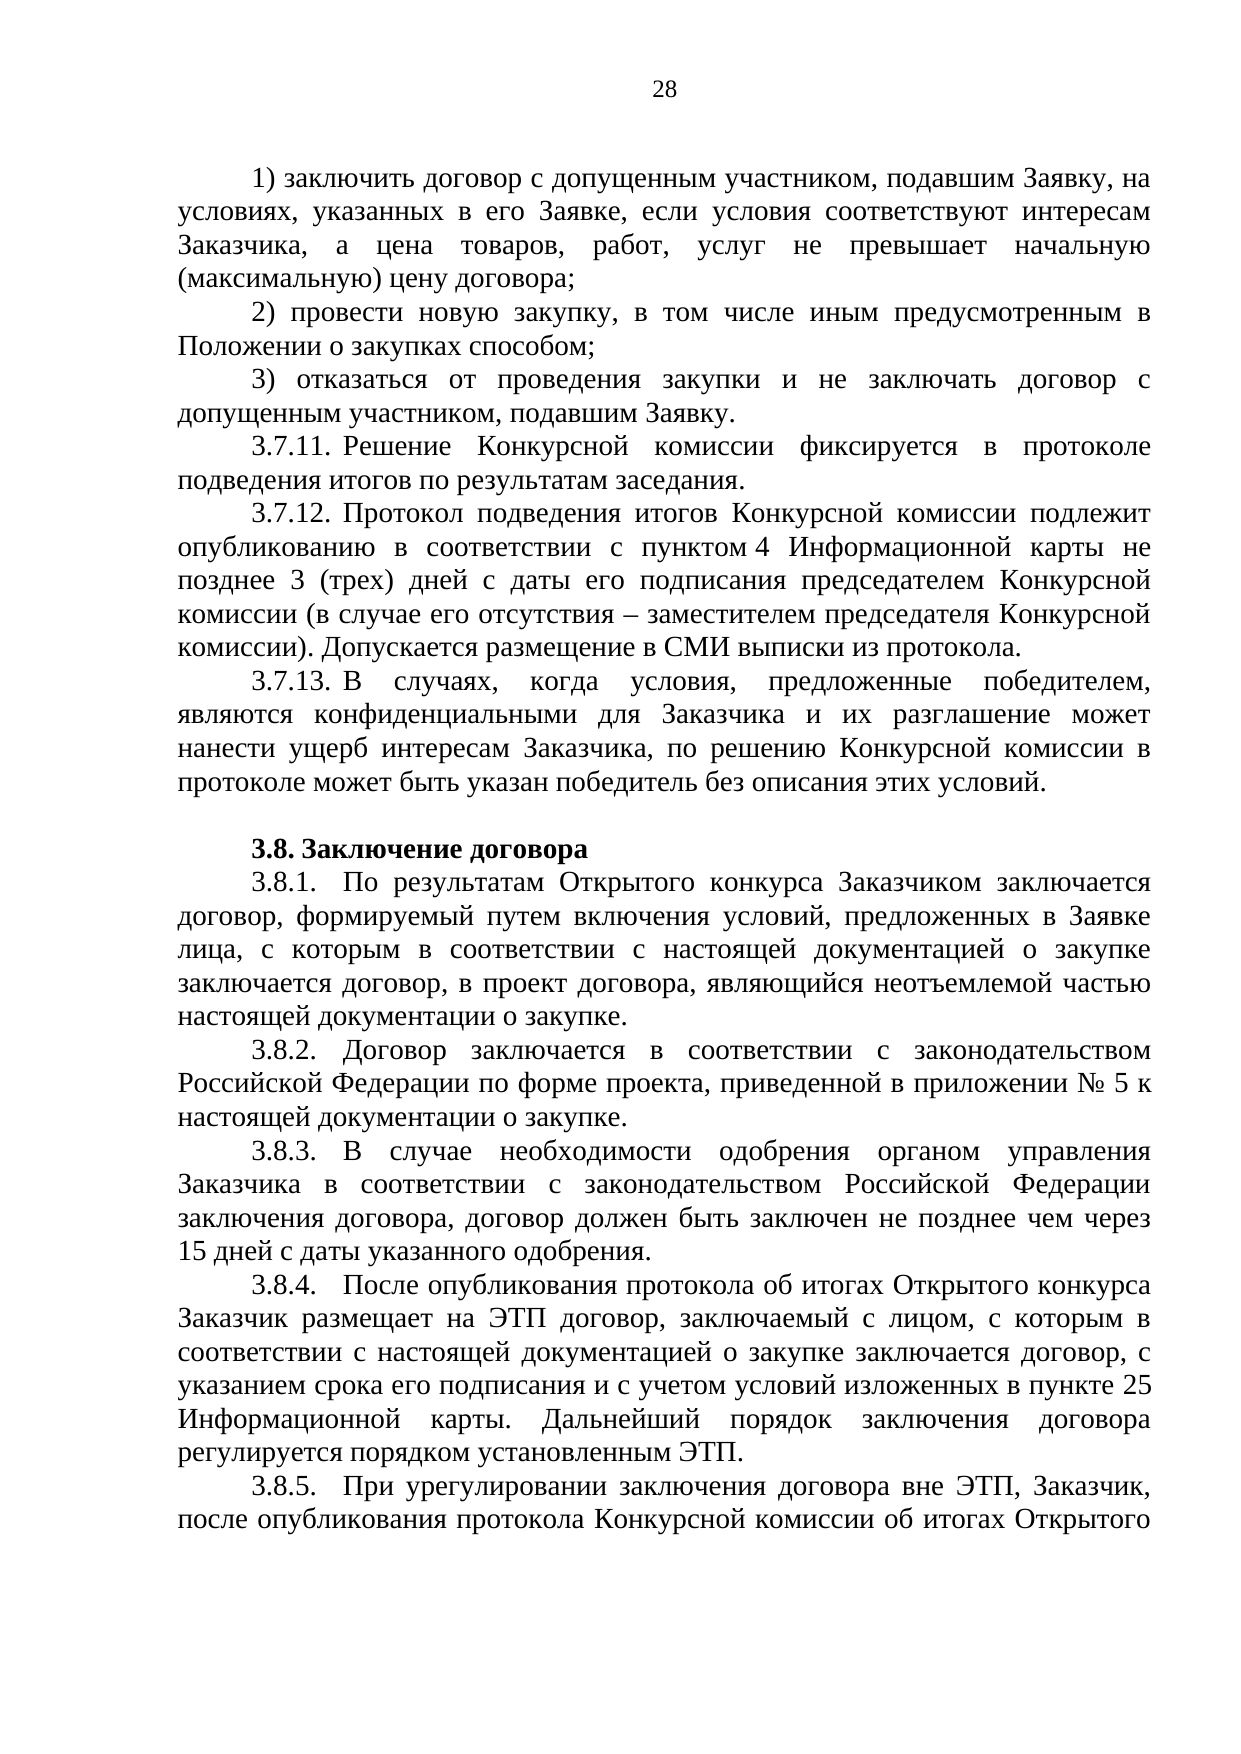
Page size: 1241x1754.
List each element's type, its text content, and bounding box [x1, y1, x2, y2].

list Решение Конкурсной комиссии фиксируется в протоколе подведения итогов по результатам заседания. [177, 428, 1152, 495]
list После опубликования протокола об итогах Открытого конкурса Заказчик размещает на ЭТП договор, заключаемый с лицом, с которым в соответствии с настоящей документацией о закупке заключается договор, с указанием срока его подписания и с учетом условий изложенных в пункте 25 Информационной карты. Дальнейший порядок заключения договора регулируется порядком установленным ЭТП. [177, 1267, 1152, 1468]
list В случае необходимости одобрения органом управления Заказчика в соответствии с законодательством Российской Федерации заключения договора, договор должен быть заключен не позднее чем через 15 дней с даты указанного одобрения. [177, 1133, 1152, 1267]
list По результатам Открытого конкурса Заказчиком заключается договор, формируемый путем включения условий, предложенных в Заявке лица, с которым в соответствии с настоящей документацией о закупке заключается договор, в проект договора, являющийся неотъемлемой частью настоящей документации о закупке. [177, 864, 1152, 1032]
list В случаях, когда условия, предложенные победителем, являются конфиденциальными для Заказчика и их разглашение может нанести ущерб интересам Заказчика, по решению Конкурсной комиссии в протоколе может быть указан победитель без описания этих условий. [177, 663, 1152, 797]
list Договор заключается в соответствии с законодательством Российской Федерации по форме проекта, приведенной в приложении № 5 к настоящей документации о закупке. [177, 1032, 1152, 1133]
list Заключение договора [177, 831, 1152, 864]
list Протокол подведения итогов Конкурсной комиссии подлежит опубликованию в соответствии с пунктом 4 Информационной карты не позднее 3 (трех) дней с даты его подписания председателем Конкурсной комиссии (в случае его отсутствия – заместителем председателя Конкурсной комиссии). Допускается размещение в СМИ выписки из протокола. [177, 495, 1152, 663]
text 3) отказаться от проведения закупки и не заключать договор с допущенным участником, подавшим Заявку. [177, 361, 1152, 428]
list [177, 1468, 1152, 1535]
text 2) провести новую закупку, в том числе иным предусмотренным в Положении о закупках способом; [177, 294, 1152, 361]
text 1) заключить договор с допущенным участником, подавшим Заявку, на условиях, указанных в его Заявке, если условия соответствуют интересам Заказчика, а цена товаров, работ, услуг не превышает начальную (максимальную) цену договора; [177, 160, 1152, 294]
